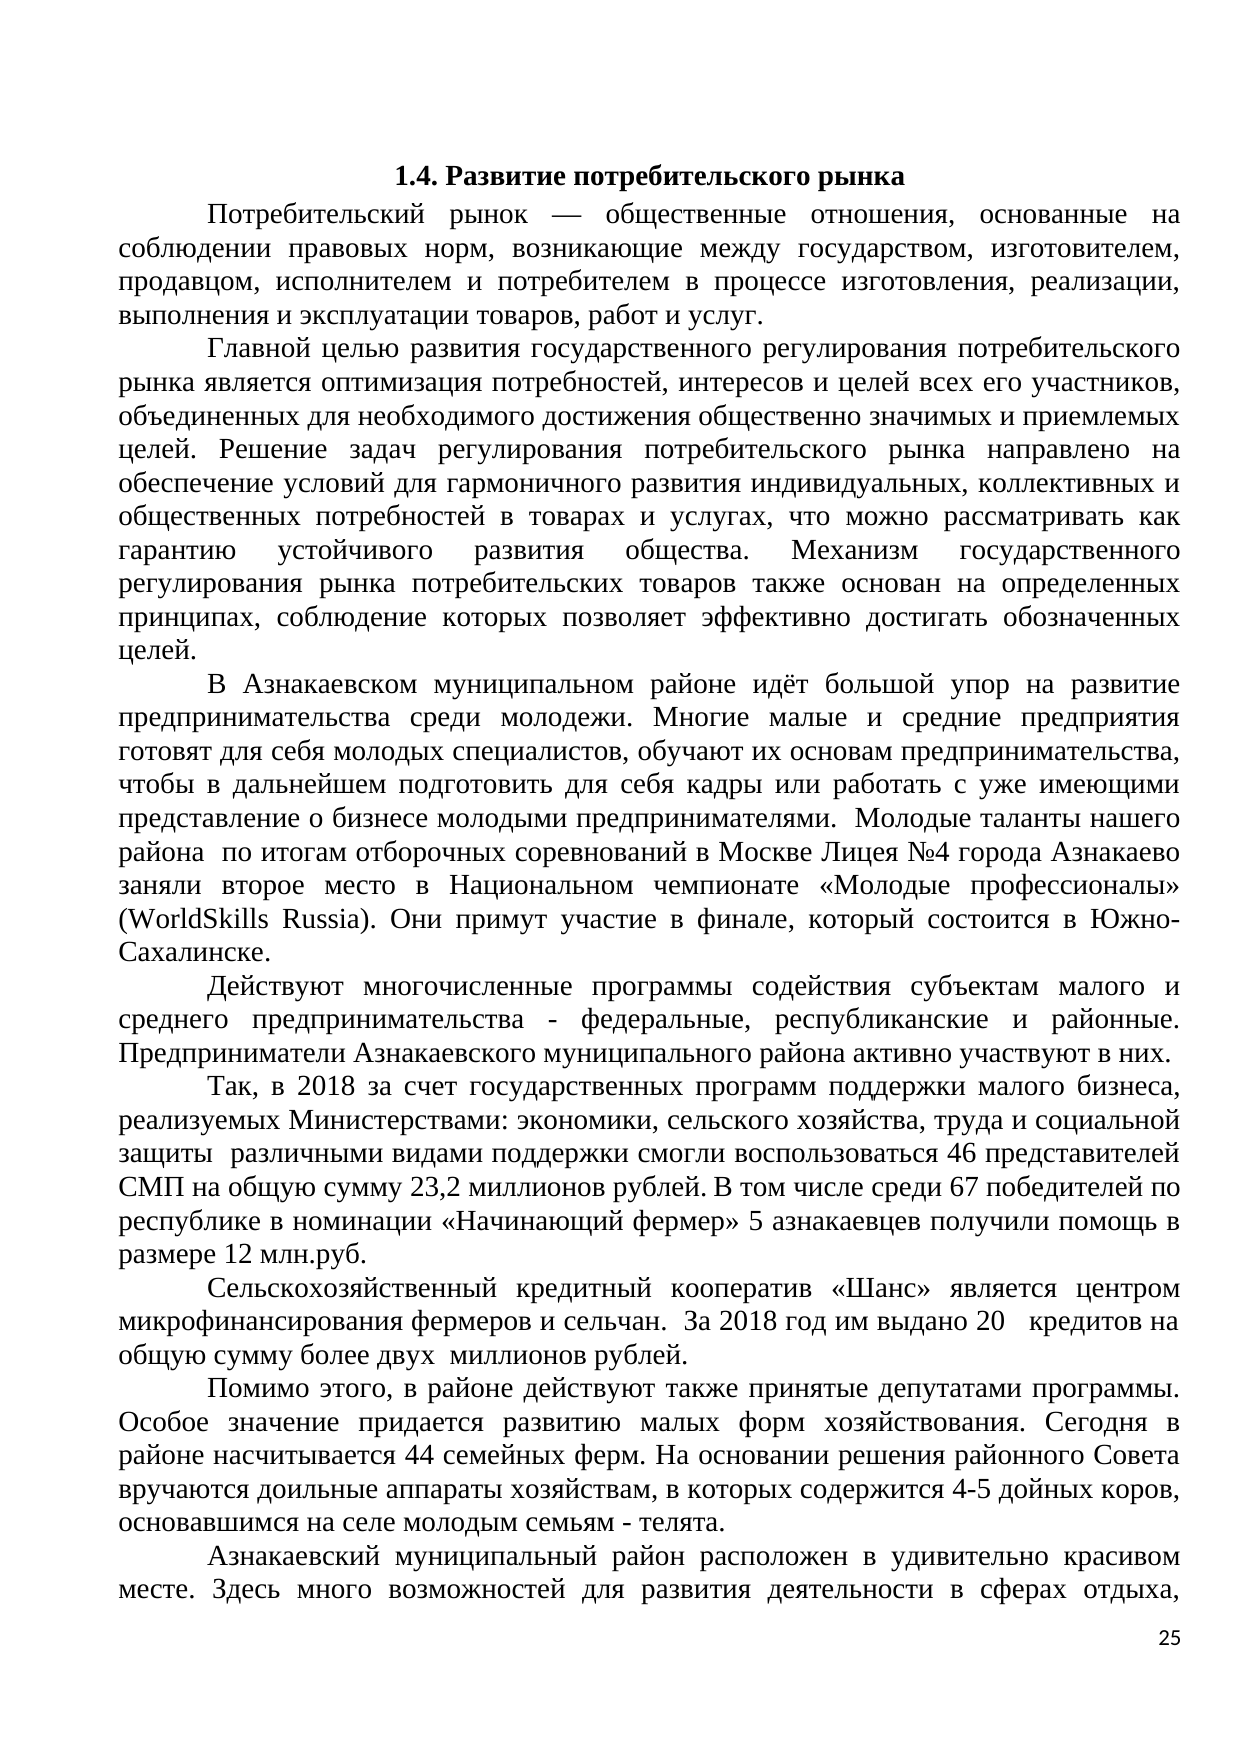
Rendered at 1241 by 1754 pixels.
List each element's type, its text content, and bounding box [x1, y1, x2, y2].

text Помимо этого, в районе действуют также принятые депутатами программы. Особое значение придается развитию малых форм хозяйствования. Сегодня в районе насчитывается 44 семейных ферм. На основании решения районного Совета вручаются доильные аппараты хозяйствам, в которых содержится 4-5 дойных коров, основавшимся на селе молодым семьям - телята. [118, 1370, 1181, 1538]
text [118, 1538, 1181, 1605]
subtitle 1.4. Развитие потребительского рынка [118, 158, 1181, 191]
text В Азнакаевском муниципальном районе идёт большой упор на развитие предпринимательства среди молодежи. Многие малые и средние предприятия готовят для себя молодых специалистов, обучают их основам предпринимательства, чтобы в дальнейшем подготовить для себя кадры или работать с уже имеющими представление о бизнесе молодыми предпринимателями. Молодые таланты нашего района по итогам отборочных соревнований в Москве Лицея №4 города Азнакаево заняли второе место в Национальном чемпионате «Молодые профессионалы» (WorldSkills Russia). Они примут участие в финале, который состоится в Южно-Сахалинске. [118, 666, 1181, 968]
text Сельскохозяйственный кредитный кооператив «Шанс» является центром микрофинансирования фермеров и сельчан. За 2018 год им выдано 20 кредитов на общую сумму более двух миллионов рублей. [118, 1270, 1181, 1370]
text Потребительский рынок — общественные отношения, основанные на соблюдении правовых норм, возникающие между государством, изготовителем, продавцом, исполнителем и потребителем в процессе изготовления, реализации, выполнения и эксплуатации товаров, работ и услуг. [118, 196, 1181, 331]
text Так, в 2018 за счет государственных программ поддержки малого бизнеса, реализуемых Министерствами: экономики, сельского хозяйства, труда и социальной защиты различными видами поддержки смогли воспользоваться 46 представителей СМП на общую сумму 23,2 миллионов рублей. В том числе среди 67 победителей по республике в номинации «Начинающий фермер» 5 азнакаевцев получили помощь в размере 12 млн.руб. [118, 1068, 1181, 1270]
text Главной целью развития государственного регулирования потребительского рынка является оптимизация потребностей, интересов и целей всех его участников, объединенных для необходимого достижения общественно значимых и приемлемых целей. Решение задач регулирования потребительского рынка направлено на обеспечение условий для гармоничного развития индивидуальных, коллективных и общественных потребностей в товарах и услугах, что можно рассматривать как гарантию устойчивого развития общества. Механизм государственного регулирования рынка потребительских товаров также основан на определенных принципах, соблюдение которых позволяет эффективно достигать обозначенных целей. [118, 331, 1181, 666]
text Действуют многочисленные программы содействия субъектам малого и среднего предпринимательства - федеральные, республиканские и районные. Предприниматели Азнакаевского муниципального района активно участвуют в них. [118, 968, 1181, 1068]
